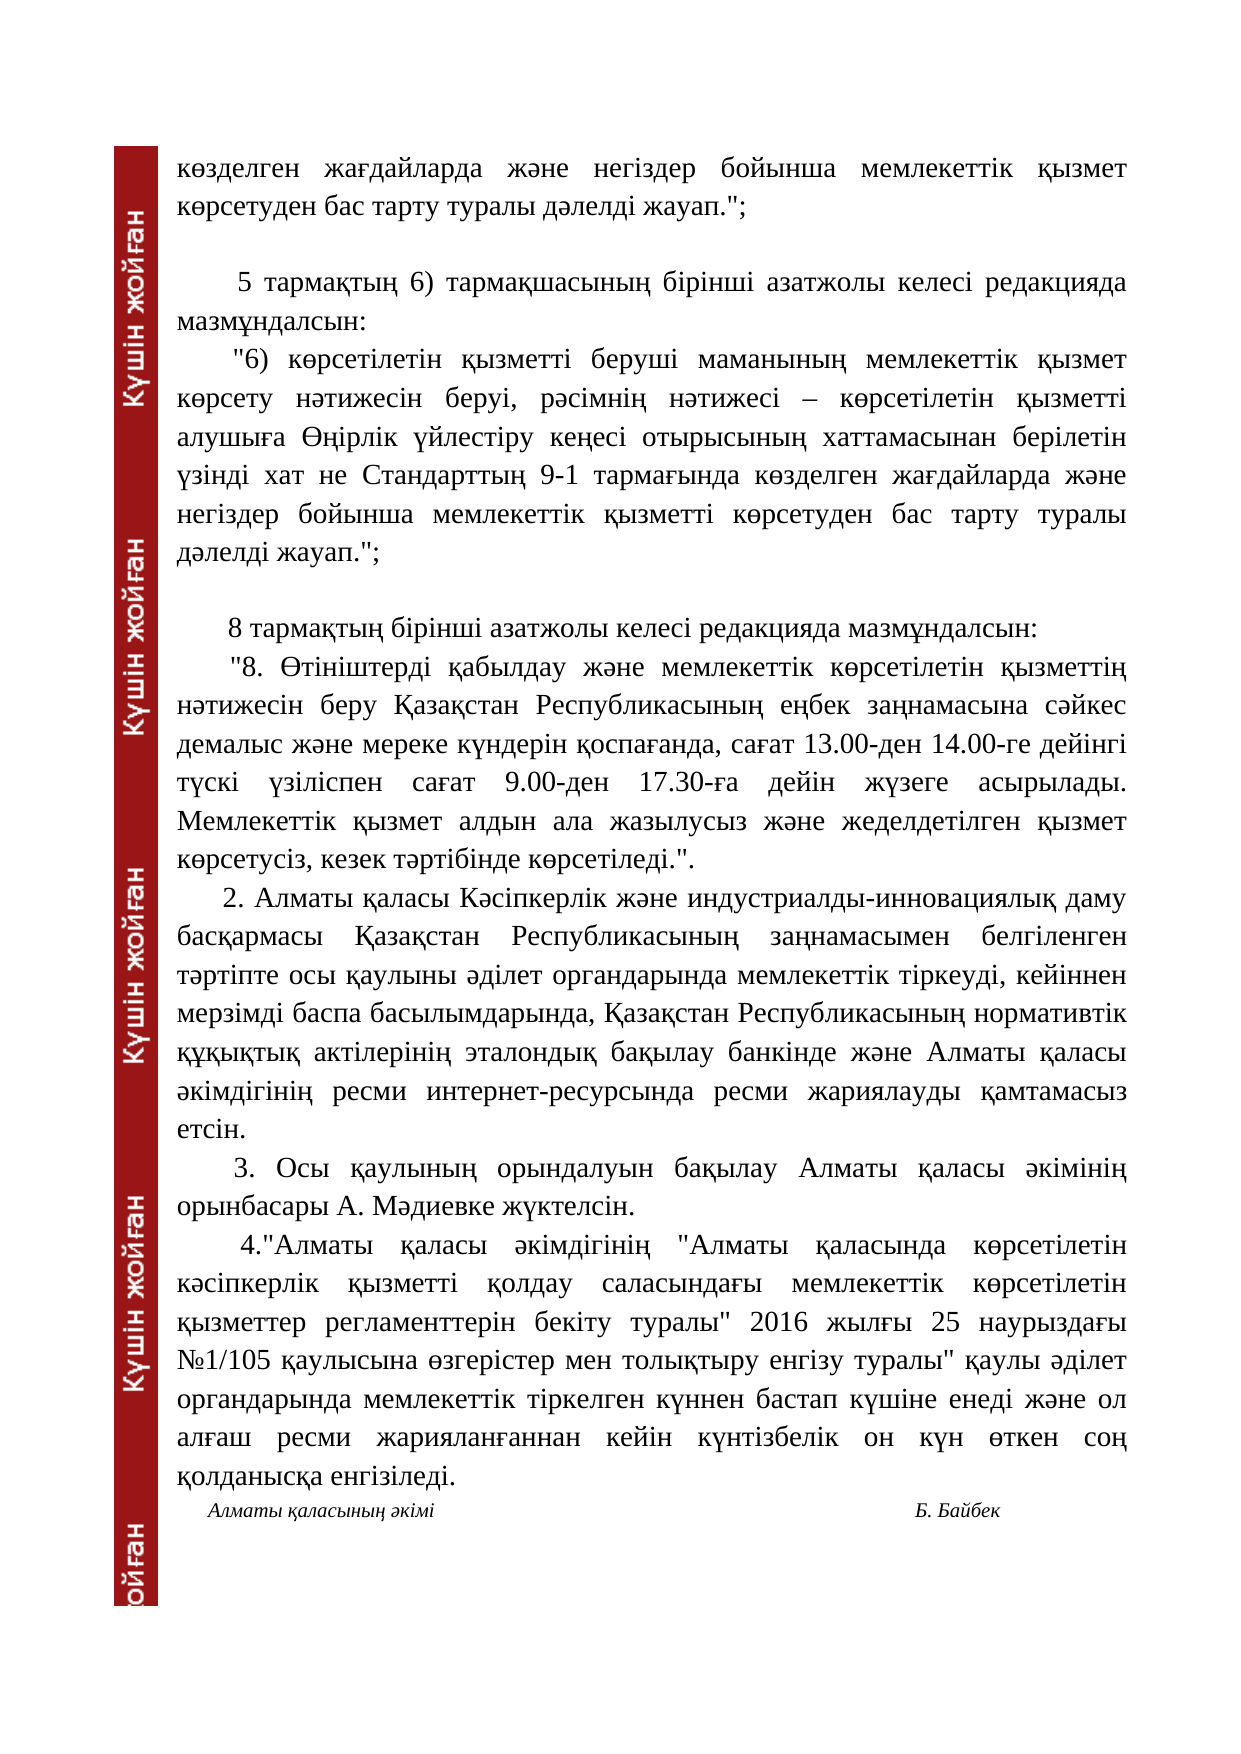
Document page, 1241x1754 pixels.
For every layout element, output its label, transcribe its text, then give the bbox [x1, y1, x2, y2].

table_header Б. Байбек [913, 1497, 1240, 1528]
picture [114, 875, 158, 880]
picture [114, 1492, 158, 1497]
text 4."Алматы қаласы әкімдігінің "Алматы қаласында көрсетілетін кәсіпкерлік қызметті қолдау саласындағы мемлекеттік көрсетілетін қызметтер регламенттерін бекіту туралы" 2016 жылғы 25 наурыздағы №1/105 қаулысына өзгерістер мен толықтыру енгізу туралы" қаулы әділет органдарында мемлекеттік тіркелген күннен бастап күшіне енеді және ол алғаш ресми жарияланғаннан кейін күнтізбелік он күн өткен соң қолданысқа енгізіледі. [112, 1227, 1128, 1492]
table_header Алматы қаласының әкімі [101, 1497, 913, 1528]
picture [114, 1528, 158, 1606]
text 5 тармақтың 6) тармақшасының бірінші азатжолы келесі редакцияда мазмұндалсын: [112, 264, 1128, 337]
picture [114, 222, 158, 264]
text 3. Осы қаулының орындалуын бақылау Алматы қаласы әкімінің орынбасары А. Мәдиевке жүктелсін. [112, 1150, 1128, 1222]
text 2. Алматы қаласы Кәсіпкерлік және индустриалды-инновациялық даму басқармасы Қазақстан Республикасының заңнамасымен белгіленген тәртіпте осы қаулыны әділет органдарында мемлекеттік тіркеуді, кейіннен мерзімді баспа басылымдарында, Қазақстан Республикасының нормативтік құқықтық актілерінің эталондық бақылау банкінде және Алматы қаласы әкімдігінің ресми интернет-ресурсында ресми жариялауды қамтамасыз етсін. [112, 880, 1128, 1145]
picture [114, 568, 158, 610]
text "6) көрсетілетін қызметті беруші маманының мемлекеттік қызмет көрсету нәтижесін беруі, рәсімнің нәтижесі – көрсетілетін қызметті алушыға Өңірлік үйлестіру кеңесі отырысының хаттамасынан берілетін үзінді хат не Стандарттың 9-1 тармағында көзделген жағдайларда және негіздер бойынша мемлекеттік қызметті көрсетуден бас тарту туралы дәлелді жауап."; [112, 342, 1128, 568]
picture [114, 146, 158, 150]
picture [114, 1222, 158, 1227]
text 8 тармақтың бірінші азатжолы келесі редакцияда мазмұндалсын: [112, 610, 1128, 644]
picture [114, 644, 158, 649]
text "8. Өтініштерді қабылдау және мемлекеттік көрсетілетін қызметтің нәтижесін беру Қазақстан Республикасының еңбек заңнамасына сәйкес демалыс және мереке күндерін қоспағанда, сағат 13.00-ден 14.00-ге дейінгі түскі үзіліспен сағат 9.00-ден 17.30-ға дейін жүзеге асырылады. Мемлекеттік қызмет алдын ала жазылусыз және жеделдетілген қызмет көрсетусіз, кезек тәртібінде көрсетіледі.". [112, 649, 1128, 875]
picture [114, 1145, 158, 1150]
picture [114, 337, 158, 342]
